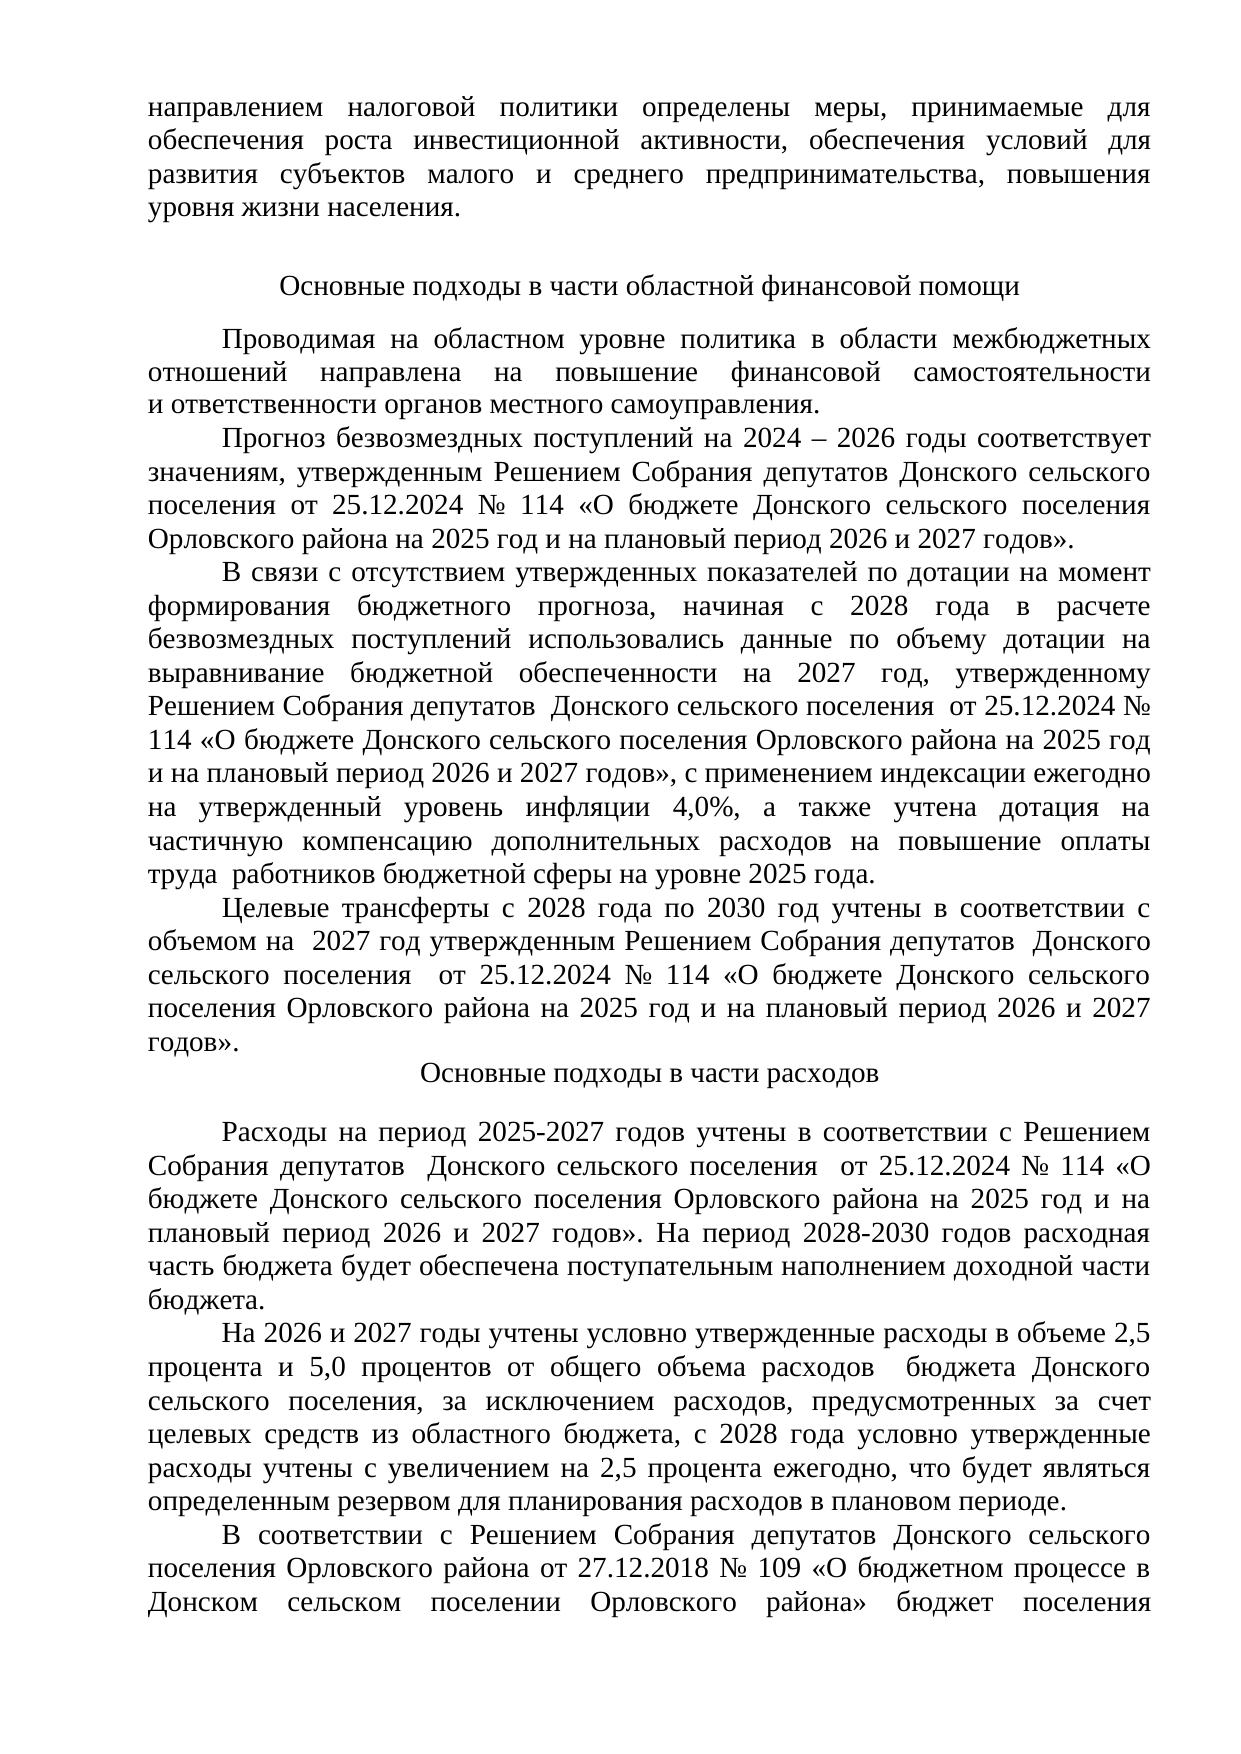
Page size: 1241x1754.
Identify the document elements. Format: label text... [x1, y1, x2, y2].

text Прогноз безвозмездных поступлений на 2024 – 2026 годы соответствует значениям, утвержденным Решением Собрания депутатов Донского сельского поселения от 25.12.2024 № 114 «О бюджете Донского сельского поселения Орловского района на 2025 год и на плановый период 2026 и 2027 годов». [148, 420, 1152, 554]
text Основные подходы в части областной финансовой помощи [148, 269, 1152, 302]
text Основные подходы в части расходов [148, 1057, 1152, 1089]
text В связи с отсутствием утвержденных показателей по дотации на момент формирования бюджетного прогноза, начиная с 2028 года в расчете безвозмездных поступлений использовались данные по объему дотации на выравнивание бюджетной обеспеченности на 2027 год, утвержденному Решением Собрания депутатов Донского сельского поселения от 25.12.2024 № 114 «О бюджете Донского сельского поселения Орловского района на 2025 год и на плановый период 2026 и 2027 годов», с применением индексации ежегодно на утвержденный уровень инфляции 4,0%, а также учтена дотация на частичную компенсацию дополнительных расходов на повышение оплаты труда работников бюджетной сферы на уровне 2025 года. [148, 554, 1152, 890]
text Расходы на период 2025-2027 годов учтены в соответствии с Решением Собрания депутатов Донского сельского поселения от 25.12.2024 № 114 «О бюджете Донского сельского поселения Орловского района на 2025 год и на плановый период 2026 и 2027 годов». На период 2028-2030 годов расходная часть бюджета будет обеспечена поступательным наполнением доходной части бюджета. [148, 1114, 1152, 1316]
text Целевые трансферты с 2028 года по 2030 год учтены в соответствии с объемом на 2027 год утвержденным Решением Собрания депутатов Донского сельского поселения от 25.12.2024 № 114 «О бюджете Донского сельского поселения Орловского района на 2025 год и на плановый период 2026 и 2027 годов». [148, 890, 1152, 1057]
text На 2026 и 2027 годы учтены условно утвержденные расходы в объеме 2,5 процента и 5,0 процентов от общего объема расходов бюджета Донского сельского поселения, за исключением расходов, предусмотренных за счет целевых средств из областного бюджета, с 2028 года условно утвержденные расходы учтены с увеличением на 2,5 процента ежегодно, что будет являться определенным резервом для планирования расходов в плановом периоде. [148, 1316, 1152, 1517]
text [148, 1517, 1152, 1617]
text Проводимая на областном уровне политика в области межбюджетных отношений направлена на повышение финансовой самостоятельности и ответственности органов местного самоуправления. [148, 322, 1152, 420]
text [148, 89, 1152, 223]
